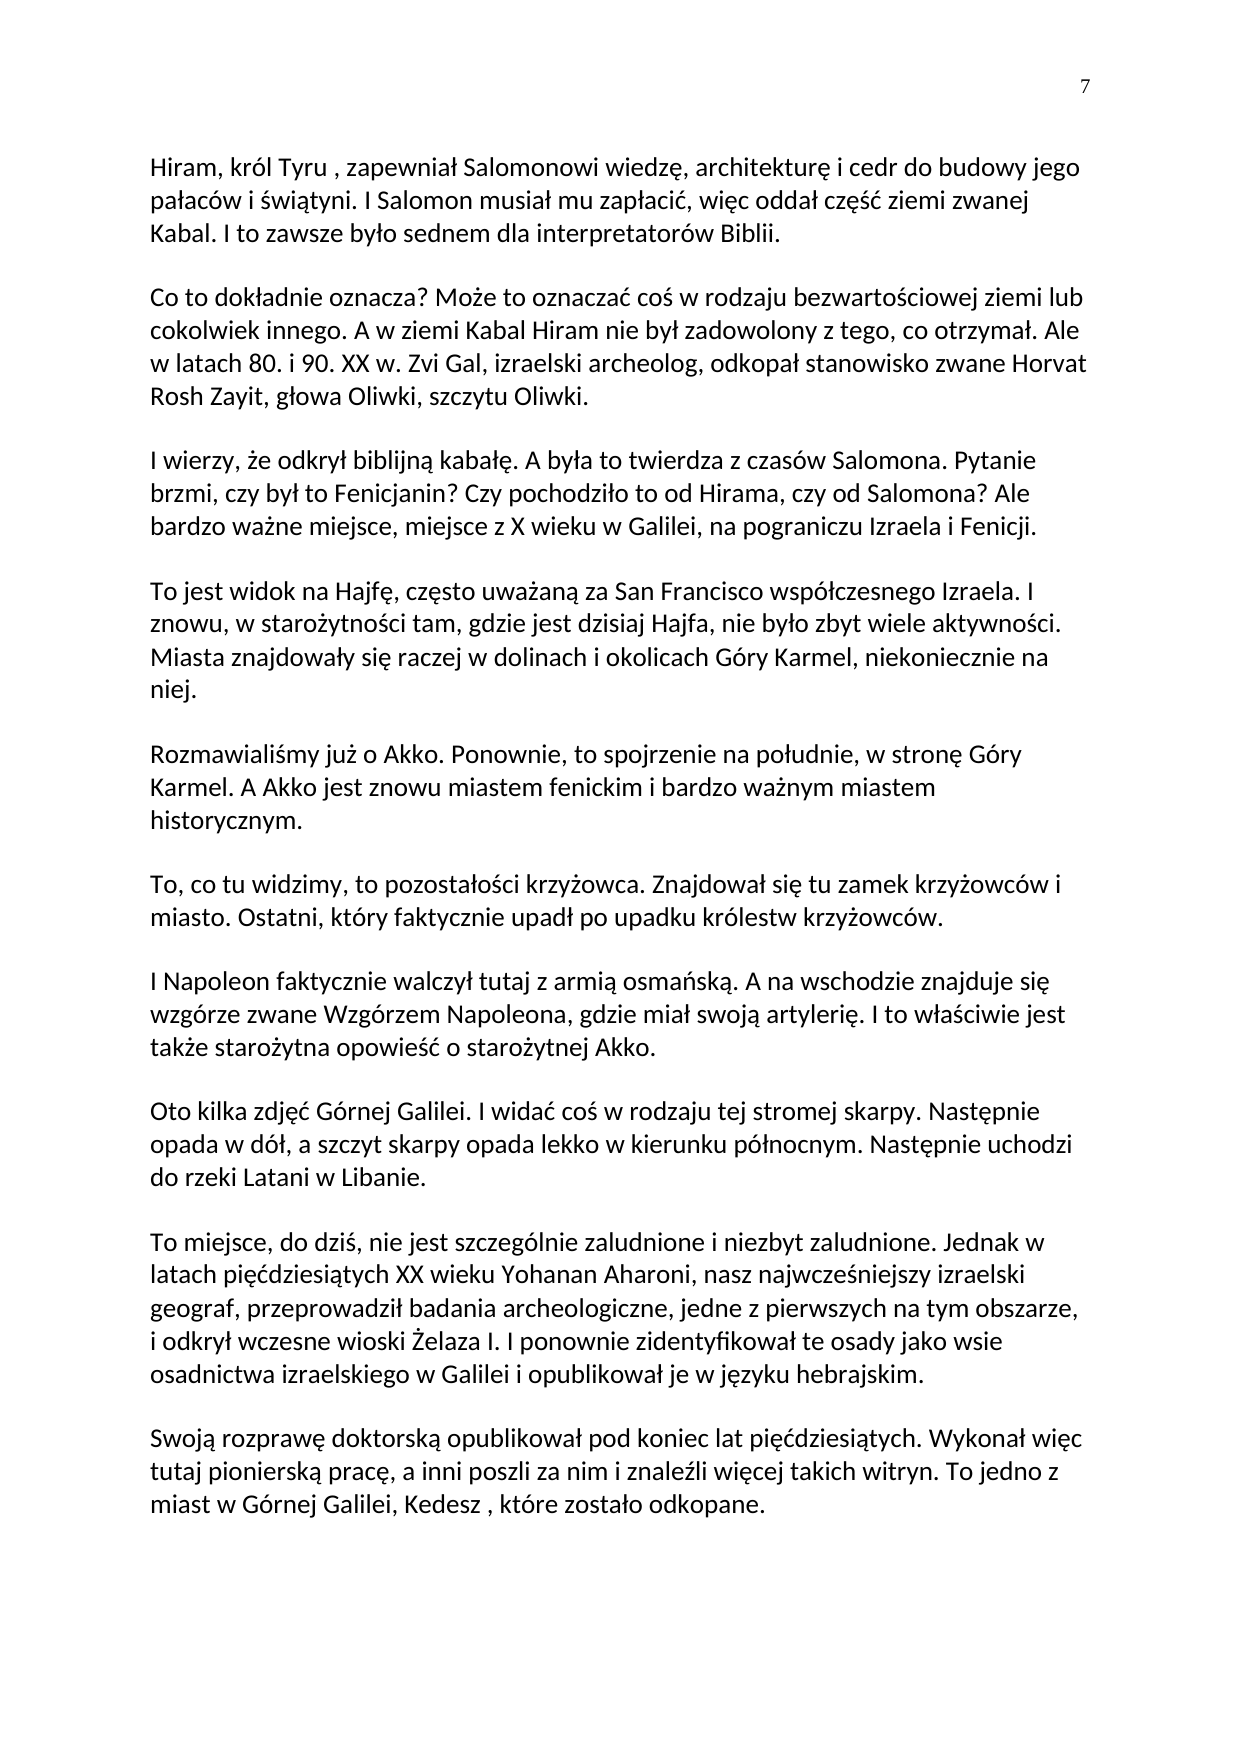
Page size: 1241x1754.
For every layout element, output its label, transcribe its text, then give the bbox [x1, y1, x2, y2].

text Co to dokładnie oznacza? Może to oznaczać coś w rodzaju bezwartościowej ziemi lub cokolwiek innego. A w ziemi Kabal Hiram nie był zadowolony z tego, co otrzymał. Ale w latach 80. i 90. XX w. Zvi Gal, izraelski archeolog, odkopał stanowisko zwane Horvat Rosh Zayit, głowa Oliwki, szczytu Oliwki. [150, 280, 1090, 412]
text I Napoleon faktycznie walczył tutaj z armią osmańską. A na wschodzie znajduje się wzgórze zwane Wzgórzem Napoleona, gdzie miał swoją artylerię. I to właściwie jest także starożytna opowieść o starożytnej Akko. [150, 964, 1090, 1063]
text Oto kilka zdjęć Górnej Galilei. I widać coś w rodzaju tej stromej skarpy. Następnie opada w dół, a szczyt skarpy opada lekko w kierunku północnym. Następnie uchodzi do rzeki Latani w Libanie. [150, 1094, 1090, 1193]
text To jest widok na Hajfę, często uważaną za San Francisco współczesnego Izraela. I znowu, w starożytności tam, gdzie jest dzisiaj Hajfa, nie było zbyt wiele aktywności. Miasta znajdowały się raczej w dolinach i okolicach Góry Karmel, niekoniecznie na niej. [150, 574, 1090, 706]
text I wierzy, że odkrył biblijną kabałę. A była to twierdza z czasów Salomona. Pytanie brzmi, czy był to Fenicjanin? Czy pochodziło to od Hirama, czy od Salomona? Ale bardzo ważne miejsce, miejsce z X wieku w Galilei, na pograniczu Izraela i Fenicji. [150, 443, 1090, 542]
text Swoją rozprawę doktorską opublikował pod koniec lat pięćdziesiątych. Wykonał więc tutaj pionierską pracę, a inni poszli za nim i znaleźli więcej takich witryn. To jedno z miast w Górnej Galilei, Kedesz , które zostało odkopane. [150, 1421, 1090, 1520]
text To, co tu widzimy, to pozostałości krzyżowca. Znajdował się tu zamek krzyżowców i miasto. Ostatni, który faktycznie upadł po upadku królestw krzyżowców. [150, 867, 1090, 933]
text Hiram, król Tyru , zapewniał Salomonowi wiedzę, architekturę i cedr do budowy jego pałaców i świątyni. I Salomon musiał mu zapłacić, więc oddał część ziemi zwanej Kabal. I to zawsze było sednem dla interpretatorów Biblii. [150, 150, 1090, 249]
text Rozmawialiśmy już o Akko. Ponownie, to spojrzenie na południe, w stronę Góry Karmel. A Akko jest znowu miastem fenickim i bardzo ważnym miastem historycznym. [150, 737, 1090, 836]
text To miejsce, do dziś, nie jest szczególnie zaludnione i niezbyt zaludnione. Jednak w latach pięćdziesiątych XX wieku Yohanan Aharoni, nasz najwcześniejszy izraelski geograf, przeprowadził badania archeologiczne, jedne z pierwszych na tym obszarze, i odkrył wczesne wioski Żelaza I. I ponownie zidentyfikował te osady jako wsie osadnictwa izraelskiego w Galilei i opublikował je w języku hebrajskim. [150, 1225, 1090, 1390]
